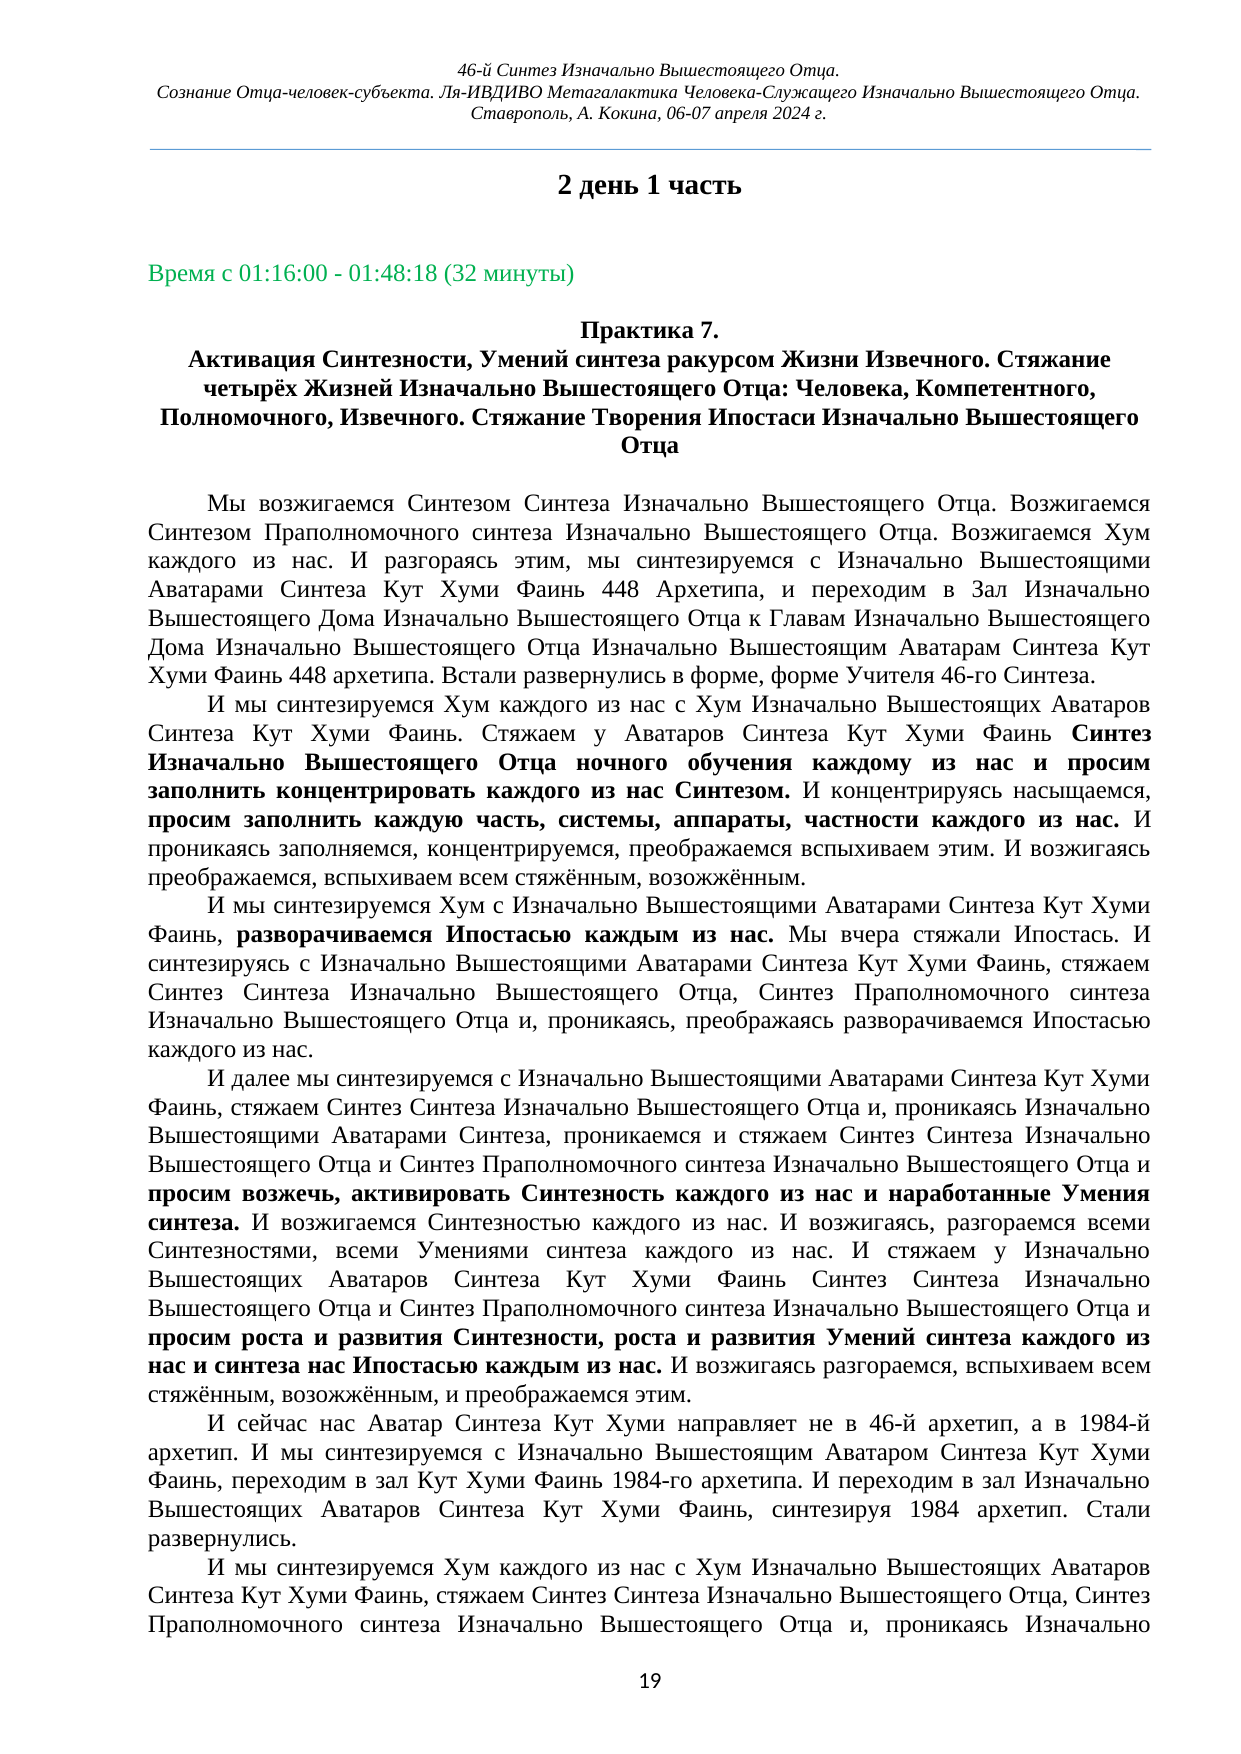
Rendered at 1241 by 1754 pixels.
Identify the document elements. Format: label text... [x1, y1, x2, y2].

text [148, 1552, 1152, 1638]
text И мы синтезируемся Хум с Изначально Вышестоящими Аватарами Синтеза Кут Хуми Фаинь, разворачиваемся Ипостасью каждым из нас. Мы вчера стяжали Ипостась. И синтезируясь с Изначально Вышестоящими Аватарами Синтеза Кут Хуми Фаинь, стяжаем Синтез Синтеза Изначально Вышестоящего Отца, Синтез Праполномочного синтеза Изначально Вышестоящего Отца и, проникаясь, преображаясь разворачиваемся Ипостасью каждого из нас. [148, 890, 1152, 1063]
text И далее мы синтезируемся с Изначально Вышестоящими Аватарами Синтеза Кут Хуми Фаинь, стяжаем Синтез Синтеза Изначально Вышестоящего Отца и, проникаясь Изначально Вышестоящими Аватарами Синтеза, проникаемся и стяжаем Синтез Синтеза Изначально Вышестоящего Отца и Синтез Праполномочного синтеза Изначально Вышестоящего Отца и просим возжечь, активировать Синтезность каждого из нас и наработанные Умения синтеза. И возжигаемся Синтезностью каждого из нас. И возжигаясь, разгораемся всеми Синтезностями, всеми Умениями синтеза каждого из нас. И стяжаем у Изначально Вышестоящих Аватаров Синтеза Кут Хуми Фаинь Синтез Синтеза Изначально Вышестоящего Отца и Синтез Праполномочного синтеза Изначально Вышестоящего Отца и просим роста и развития Синтезности, роста и развития Умений синтеза каждого из нас и синтеза нас Ипостасью каждым из нас. И возжигаясь разгораемся, вспыхиваем всем стяжённым, возожжённым, и преображаемся этим. [148, 1063, 1152, 1408]
subtitle Практика 7. Активация Синтезности, Умений синтеза ракурсом Жизни Извечного. Стяжание четырёх Жизней Изначально Вышестоящего Отца: Человека, Компетентного, Полномочного, Извечного. Стяжание Творения Ипостаси Изначально Вышестоящего Отца [148, 315, 1152, 459]
text И мы синтезируемся Хум каждого из нас с Хум Изначально Вышестоящих Аватаров Синтеза Кут Хуми Фаинь. Стяжаем у Аватаров Синтеза Кут Хуми Фаинь Синтез Изначально Вышестоящего Отца ночного обучения каждому из нас и просим заполнить концентрировать каждого из нас Синтезом. И концентрируясь насыщаемся, просим заполнить каждую часть, системы, аппараты, частности каждого из нас. И проникаясь заполняемся, концентрируемся, преображаемся вспыхиваем этим. И возжигаясь преображаемся, вспыхиваем всем стяжённым, возожжённым. [148, 689, 1152, 890]
text Мы возжигаемся Синтезом Синтеза Изначально Вышестоящего Отца. Возжигаемся Синтезом Праполномочного синтеза Изначально Вышестоящего Отца. Возжигаемся Хум каждого из нас. И разгораясь этим, мы синтезируемся с Изначально Вышестоящими Аватарами Синтеза Кут Хуми Фаинь 448 Архетипа, и переходим в Зал Изначально Вышестоящего Дома Изначально Вышестоящего Отца к Главам Изначально Вышестоящего Дома Изначально Вышестоящего Отца Изначально Вышестоящим Аватарам Синтеза Кут Хуми Фаинь 448 архетипа. Встали развернулись в форме, форме Учителя 46-го Синтеза. [148, 488, 1152, 689]
text 2 день 1 часть [148, 167, 1152, 200]
text И сейчас нас Аватар Синтеза Кут Хуми направляет не в 46-й архетип, а в 1984-й архетип. И мы синтезируемся с Изначально Вышестоящим Аватаром Синтеза Кут Хуми Фаинь, переходим в зал Кут Хуми Фаинь 1984-го архетипа. И переходим в зал Изначально Вышестоящих Аватаров Синтеза Кут Хуми Фаинь, синтезируя 1984 архетип. Стали развернулись. [148, 1408, 1152, 1552]
text Время с 01:16:00 - 01:48:18 (32 минуты) [148, 258, 1152, 287]
